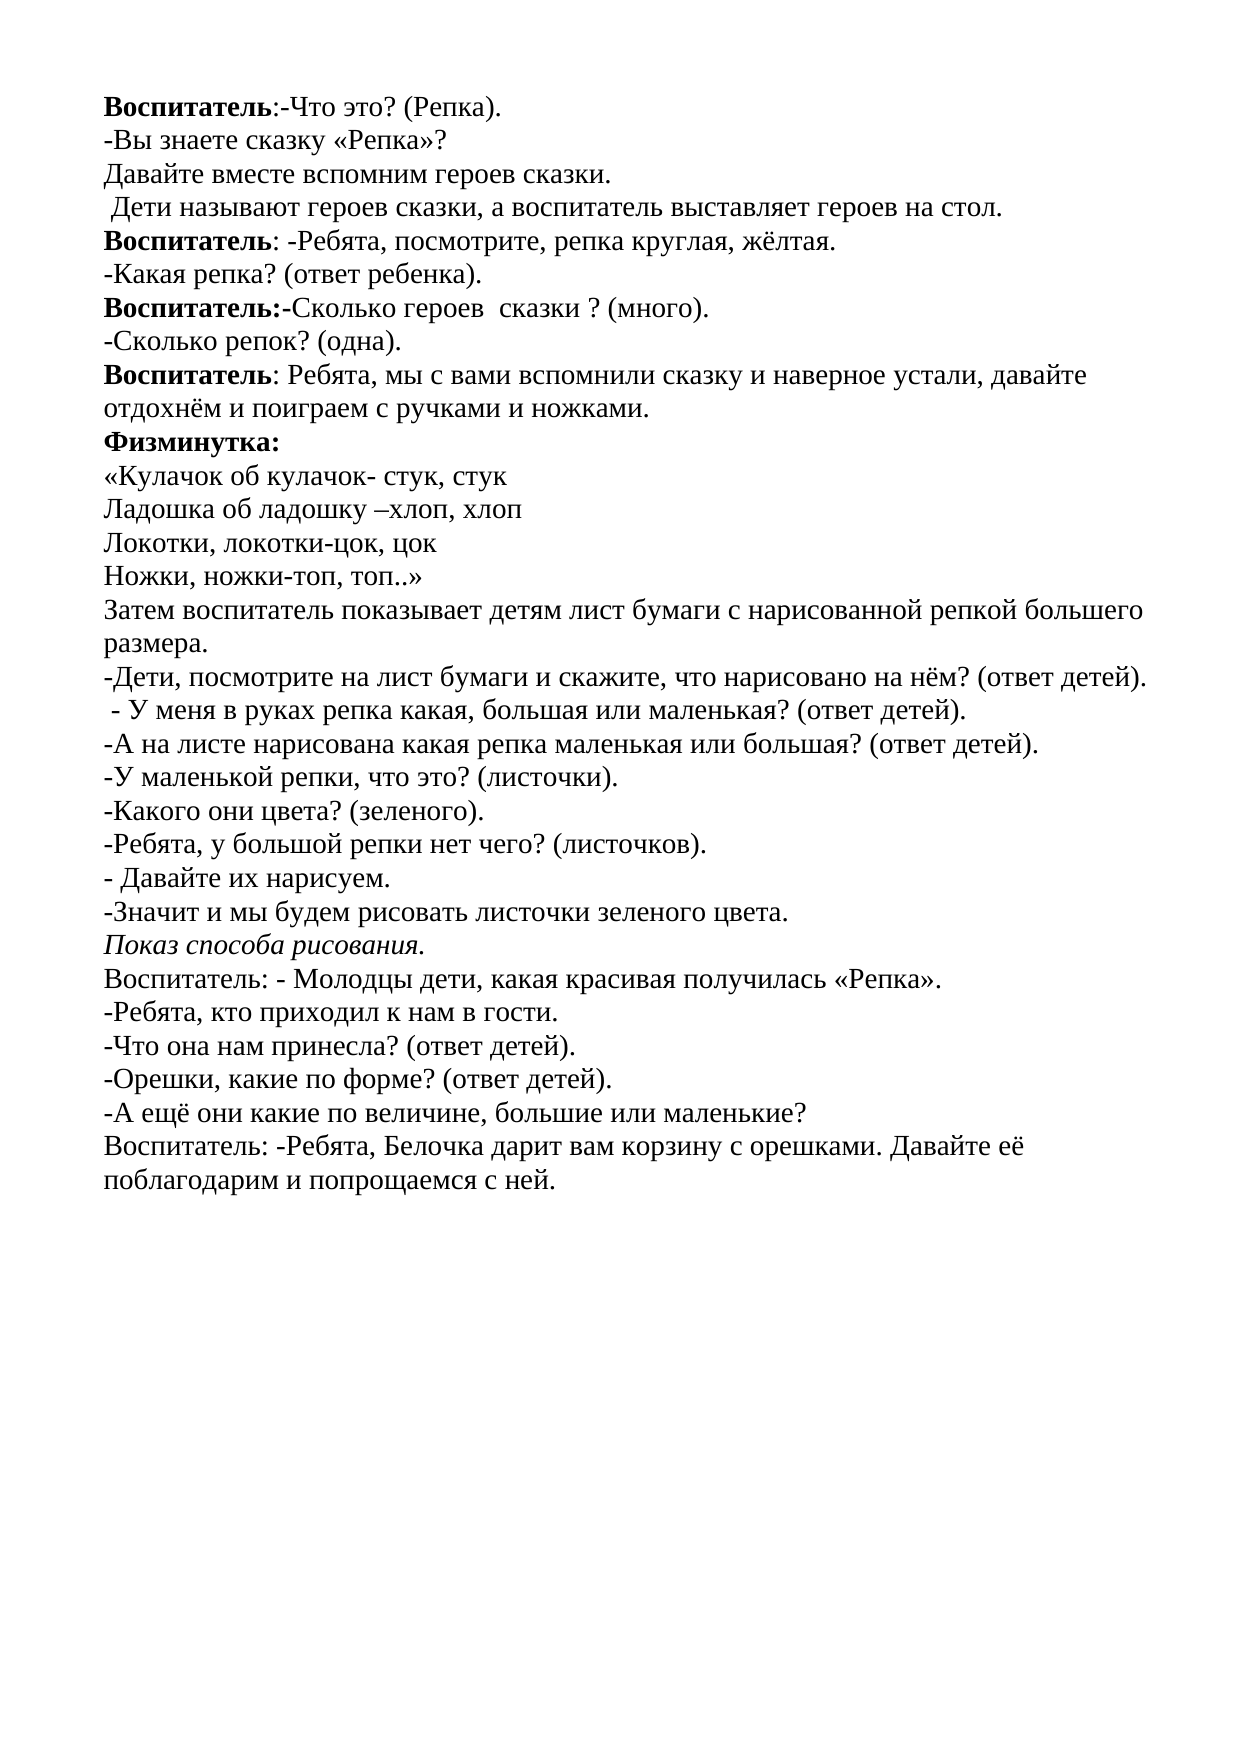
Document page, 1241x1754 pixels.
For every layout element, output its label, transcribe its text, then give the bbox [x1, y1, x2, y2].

text Воспитатель:-Что это? (Репка). [103, 89, 1152, 122]
text Локотки, локотки-цок, цок [103, 525, 1152, 558]
text Ножки, ножки-топ, топ..» [103, 558, 1152, 592]
text -Сколько репок? (одна). [103, 323, 1152, 357]
text -У маленькой репки, что это? (листочки). [103, 759, 1152, 793]
text «Кулачок об кулачок- стук, стук [103, 458, 1152, 491]
text -Ребята, у большой репки нет чего? (листочков). [103, 827, 1152, 860]
text Воспитатель: -Ребята, Белочка дарит вам корзину с орешками. Давайте её поблагодарим и попрощаемся с ней. [103, 1128, 1152, 1196]
text Затем воспитатель показывает детям лист бумаги с нарисованной репкой большего размера. [103, 592, 1152, 659]
text -Орешки, какие по форме? (ответ детей). [103, 1061, 1152, 1095]
text -Ребята, кто приходил к нам в гости. [103, 994, 1152, 1028]
text - У меня в руках репка какая, большая или маленькая? (ответ детей). [103, 692, 1152, 726]
text - Давайте их нарисуем. [103, 860, 1152, 894]
text Воспитатель: -Ребята, посмотрите, репка круглая, жёлтая. [103, 223, 1152, 256]
text -Значит и мы будем рисовать листочки зеленого цвета. [103, 894, 1152, 927]
text -А ещё они какие по величине, большие или маленькие? [103, 1095, 1152, 1128]
text Ладошка об ладошку –хлоп, хлоп [103, 491, 1152, 525]
text Воспитатель: Ребята, мы с вами вспомнили сказку и наверное устали, давайте отдохнём и поиграем с ручками и ножками. [103, 357, 1152, 424]
text Показ способа рисования. [103, 927, 1152, 961]
text -Что она нам принесла? (ответ детей). [103, 1028, 1152, 1061]
text -Какого они цвета? (зеленого). [103, 793, 1152, 827]
text Давайте вместе вспомним героев сказки. [103, 156, 1152, 189]
text -Вы знаете сказку «Репка»? [103, 122, 1152, 156]
text -Какая репка? (ответ ребенка). [103, 256, 1152, 290]
text Воспитатель: - Молодцы дети, какая красивая получилась «Репка». [103, 961, 1152, 994]
text -А на листе нарисована какая репка маленькая или большая? (ответ детей). [103, 726, 1152, 759]
text -Дети, посмотрите на лист бумаги и скажите, что нарисовано на нём? (ответ детей). [103, 659, 1152, 692]
text Физминутка: [103, 424, 1152, 458]
text Воспитатель:-Сколько героев сказки ? (много). [103, 290, 1152, 323]
text Дети называют героев сказки, а воспитатель выставляет героев на стол. [103, 189, 1152, 223]
